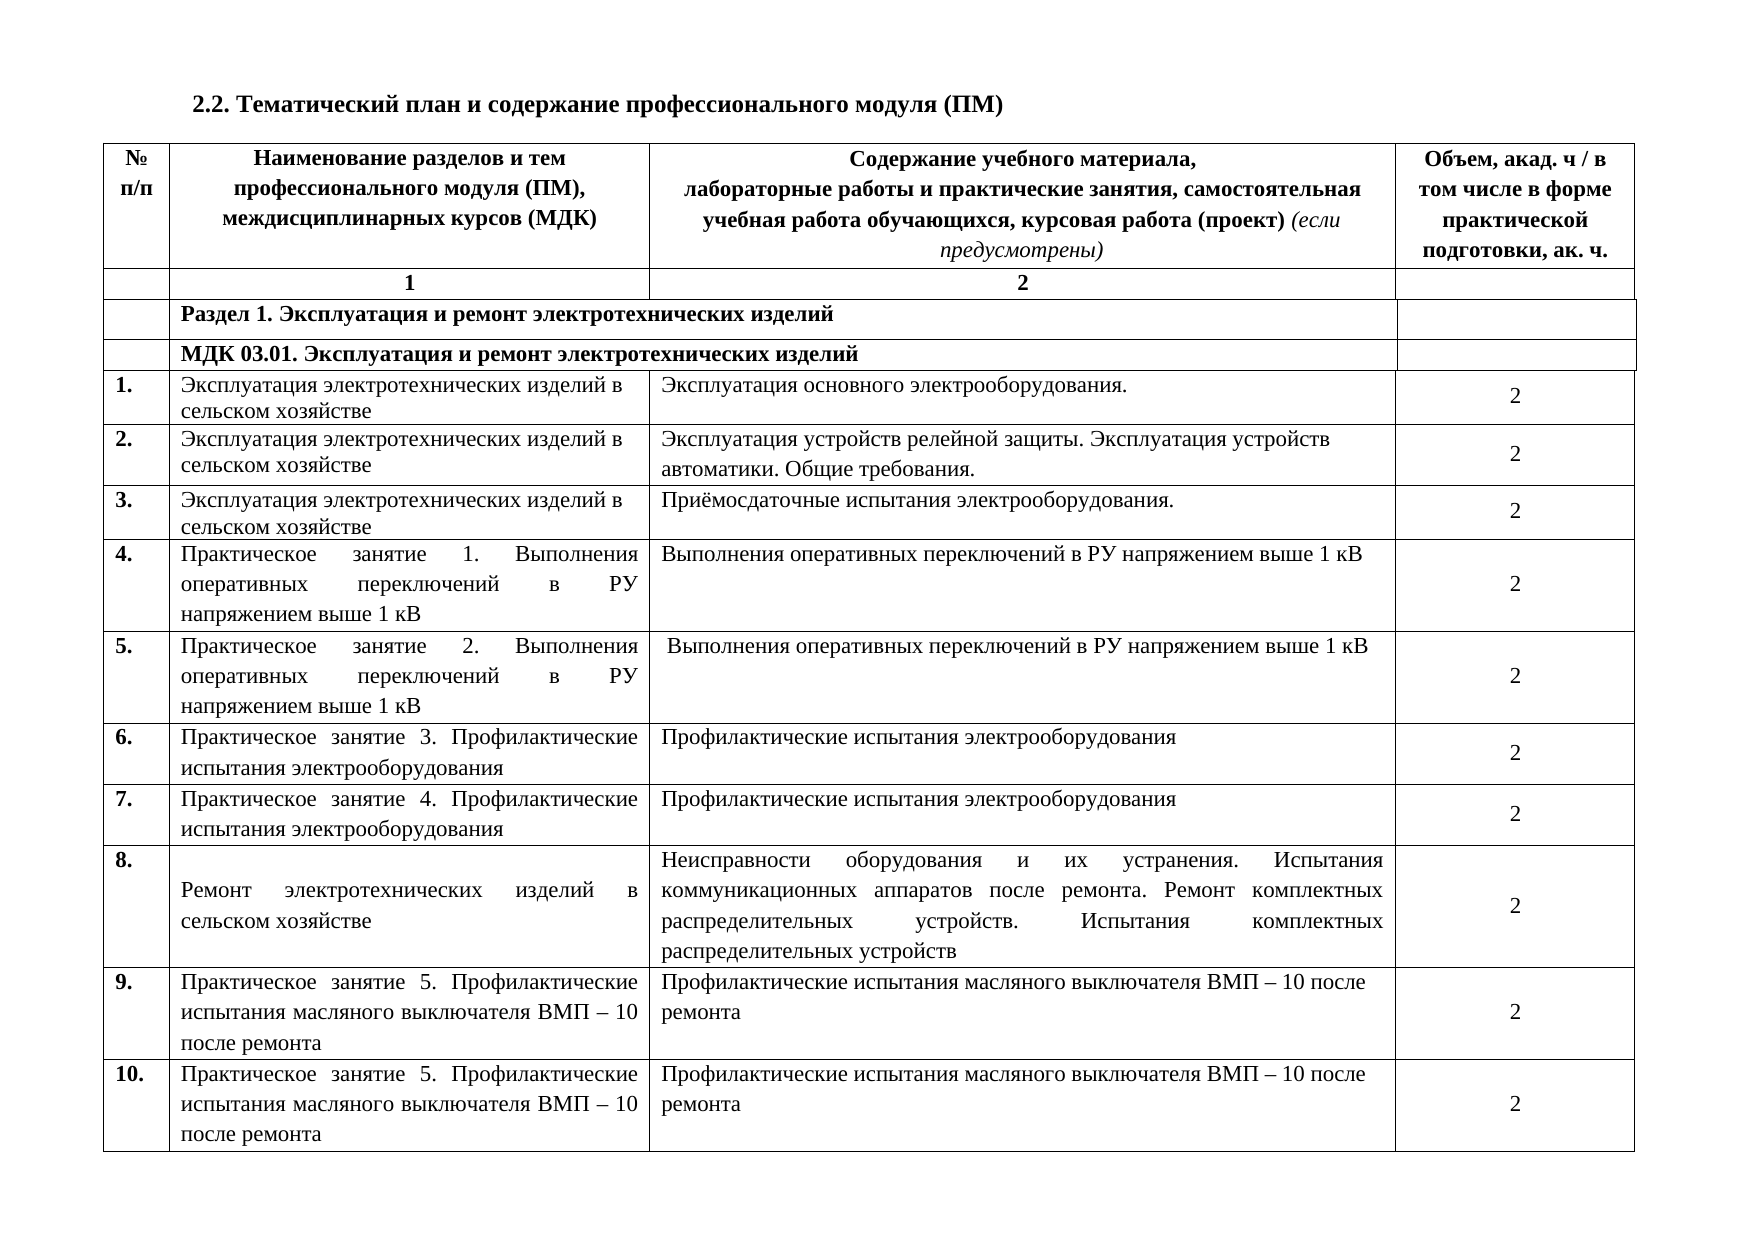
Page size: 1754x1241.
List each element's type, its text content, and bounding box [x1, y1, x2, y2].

table_cell 2 [1396, 785, 1634, 845]
table_cell [104, 486, 169, 539]
table_cell [104, 300, 169, 339]
table_cell [104, 724, 169, 784]
table_cell 2 [1396, 1060, 1634, 1151]
table_cell 1 [170, 269, 649, 299]
table_cell Эксплуатация электротехнических изделий в сельском хозяйстве [170, 371, 649, 424]
table_header № п/п [104, 144, 169, 268]
table_cell Профилактические испытания электрооборудования [650, 785, 1395, 845]
table_cell Приёмосдаточные испытания электрооборудования. [650, 486, 1395, 539]
table_cell [104, 846, 169, 967]
table_cell Эксплуатация электротехнических изделий в сельском хозяйстве [170, 425, 649, 485]
table_cell [104, 785, 169, 845]
table_cell Профилактические испытания электрооборудования [650, 724, 1395, 784]
table_cell Раздел 1. Эксплуатация и ремонт электротехнических изделий [170, 300, 1397, 339]
table_cell Практическое занятие 3. Профилактические испытания электрооборудования [170, 724, 649, 784]
table_cell МДК 03.01. Эксплуатация и ремонт электротехнических изделий [170, 340, 1397, 370]
table_cell Практическое занятие 5. Профилактические испытания масляного выключателя ВМП – 10 после ремонта [170, 968, 649, 1059]
table_cell [1398, 340, 1636, 370]
table_header Наименование разделов и тем профессионального модуля (ПМ), междисциплинарных курсов (МДК) [170, 144, 649, 268]
table_cell [1396, 269, 1634, 299]
table_cell Эксплуатация электротехнических изделий в сельском хозяйстве [170, 486, 649, 539]
table_cell 2 [1396, 425, 1634, 485]
table_cell Ремонт электротехнических изделий в сельском хозяйстве [170, 846, 649, 967]
table_cell [104, 632, 169, 722]
table_cell [104, 340, 169, 370]
text 2.2. Тематический план и содержание профессионального модуля (ПМ) [192, 89, 1636, 117]
table_cell [104, 371, 169, 424]
table_cell [104, 269, 169, 299]
table_cell Профилактические испытания масляного выключателя ВМП – 10 после ремонта [650, 1060, 1395, 1151]
table_cell Эксплуатация устройств релейной защиты. Эксплуатация устройств автоматики. Общие требования. [650, 425, 1395, 485]
table_cell Неисправности оборудования и их устранения. Испытания коммуникационных аппаратов после ремонта. Ремонт комплектных распределительных устройств. Испытания комплектных распределительных устройств [650, 846, 1395, 967]
table_cell Профилактические испытания масляного выключателя ВМП – 10 после ремонта [650, 968, 1395, 1059]
table_cell Практическое занятие 5. Профилактические испытания масляного выключателя ВМП – 10 после ремонта [170, 1060, 649, 1151]
table_cell [104, 540, 169, 631]
table_cell [104, 425, 169, 485]
table_cell 2 [1396, 632, 1634, 722]
table_cell Практическое занятие 4. Профилактические испытания электрооборудования [170, 785, 649, 845]
table_header Объем, акад. ч / в том числе в форме практической подготовки, ак. ч. [1396, 144, 1634, 268]
table_cell Эксплуатация основного электрооборудования. [650, 371, 1395, 424]
table_cell Практическое занятие 1. Выполнения оперативных переключений в РУ напряжением выше 1 кВ [170, 540, 649, 631]
table_cell Выполнения оперативных переключений в РУ напряжением выше 1 кВ [650, 540, 1395, 631]
table_header Содержание учебного материала, лабораторные работы и практические занятия, самостоятельная учебная работа обучающихся, курсовая работа (проект) (если предусмотрены) [650, 144, 1395, 268]
table_cell [1398, 300, 1636, 339]
table_cell 2 [1396, 540, 1634, 631]
table_cell 2 [650, 269, 1395, 299]
table_cell Выполнения оперативных переключений в РУ напряжением выше 1 кВ [650, 632, 1395, 722]
table_cell 2 [1396, 371, 1634, 424]
table_cell 2 [1396, 486, 1634, 539]
table_cell 2 [1396, 724, 1634, 784]
table_cell 2 [1396, 846, 1634, 967]
table_cell [104, 968, 169, 1059]
table_cell 2 [1396, 968, 1634, 1059]
table_cell Практическое занятие 2. Выполнения оперативных переключений в РУ напряжением выше 1 кВ [170, 632, 649, 722]
table_cell [104, 1060, 169, 1151]
